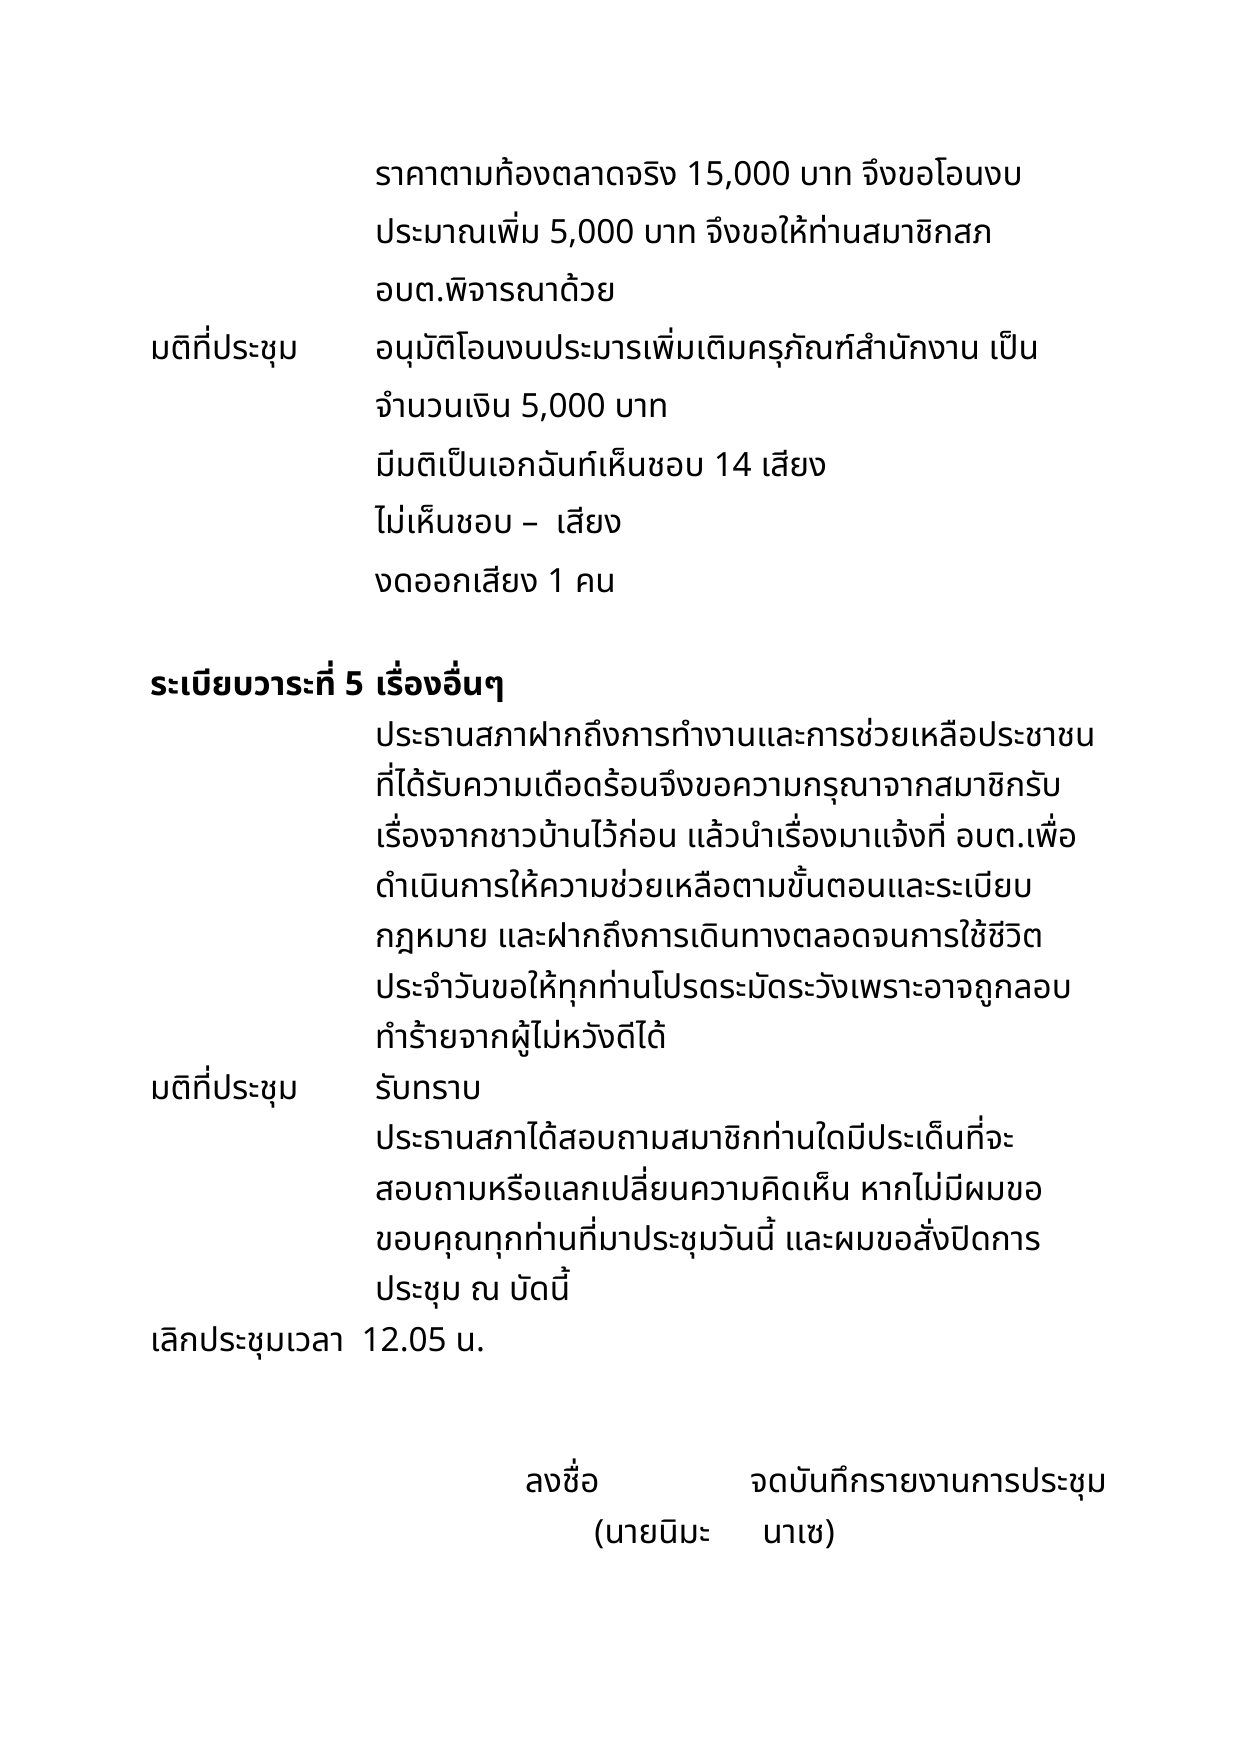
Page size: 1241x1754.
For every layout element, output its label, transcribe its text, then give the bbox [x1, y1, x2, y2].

text ประธานสภาฝากถึงการทำงานและการช่วยเหลือประชาชนที่ได้รับความเดือดร้อนจึงขอความกรุณาจากสมาชิกรับเรื่องจากชาวบ้านไว้ก่อน แล้วนำเรื่องมาแจ้งที่ อบต.เพื่อดำเนินการให้ความช่วยเหลือตามขั้นตอนและระเบียบกฎหมาย และฝากถึงการเดินทางตลอดจนการใช้ชีวิตประจำวันขอให้ทุกท่านโปรดระมัดระวังเพราะอาจถูกลอบทำร้ายจากผู้ไม่หวังดีได้ [375, 711, 1107, 1064]
text อบต.พิจารณาด้วย [375, 266, 1107, 317]
text ลงชื่อ จดบันทึกรายงานการประชุม [150, 1457, 1107, 1508]
text เลิกประชุมเวลา 12.05 น. [150, 1316, 1107, 1366]
text มติที่ประชุม อนุมัติโอนงบประมารเพิ่มเติมครุภัณฑ์สำนักงาน เป็นจำนวนเงิน 5,000 บาท [150, 324, 1107, 433]
text ระเบียบวาระที่ 5 เรื่องอื่นๆ [150, 660, 1107, 711]
text ไม่เห็นชอบ – เสียง [375, 498, 1107, 549]
text ประธานสภาได้สอบถามสมาชิกท่านใดมีประเด็นที่จะสอบถามหรือแลกเปลี่ยนความคิดเห็น หากไม่มีผมขอขอบคุณทุกท่านที่มาประชุมวันนี้ และผมขอสั่งปิดการประชุม ณ บัดนี้ [375, 1114, 1107, 1316]
text มีมติเป็นเอกฉันท์เห็นชอบ 14 เสียง [300, 440, 1107, 491]
text (นายนิมะ นาเซ) [150, 1508, 1107, 1558]
text มติที่ประชุม รับทราบ [150, 1064, 1107, 1114]
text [375, 150, 1107, 259]
text งดออกเสียง 1 คน [375, 556, 1107, 607]
